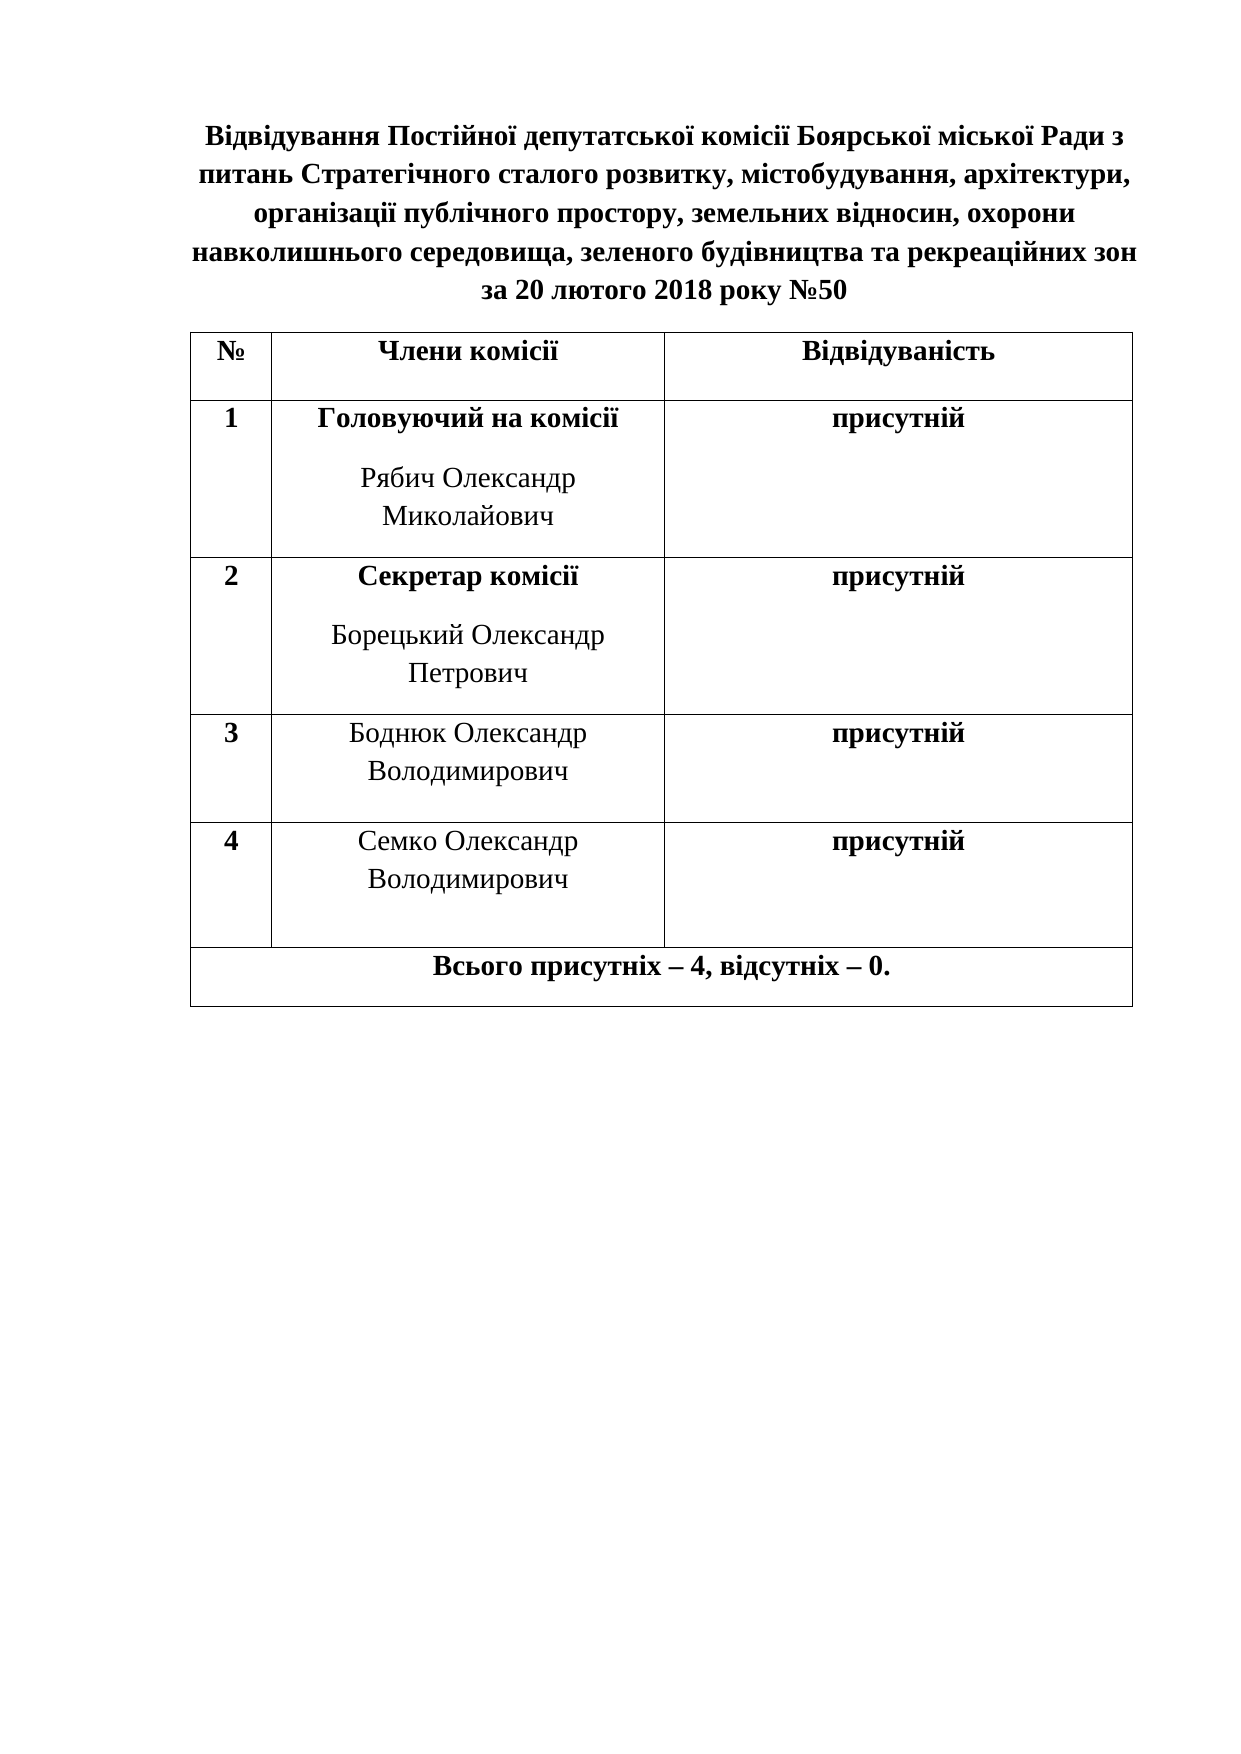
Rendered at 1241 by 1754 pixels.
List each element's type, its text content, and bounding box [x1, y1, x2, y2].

table_header Члени комісії [272, 333, 664, 399]
table_cell Секретар комісії Борецький Олександр Петрович [272, 558, 664, 714]
table_header № [191, 333, 271, 399]
table_cell 3 [191, 715, 271, 822]
table_cell Всього присутніх – 4, відсутніх – 0. [191, 948, 1132, 1006]
table_cell присутній [665, 715, 1132, 822]
table_cell Головуючий на комісії Рябич Олександр Миколайович [272, 401, 664, 557]
table_cell Семко Олександр Володимирович [272, 823, 664, 947]
table_cell присутній [665, 401, 1132, 557]
table_cell присутній [665, 558, 1132, 714]
table_cell 1 [191, 401, 271, 557]
table_cell Боднюк Олександр Володимирович [272, 715, 664, 822]
table_cell 4 [191, 823, 271, 947]
text Відвідування Постійної депутатської комісії Боярської міської Ради з питань Стратегічного сталого розвитку, містобудування, архітектури, організації публічного простору, земельних відносин, охорони навколишнього середовища, зеленого будівництва та рекреаційних зон за 20 лютого 2018 року №50 [177, 118, 1152, 306]
table_cell присутній [665, 823, 1132, 947]
table_cell 2 [191, 558, 271, 714]
table_header Відвідуваність [665, 333, 1132, 399]
